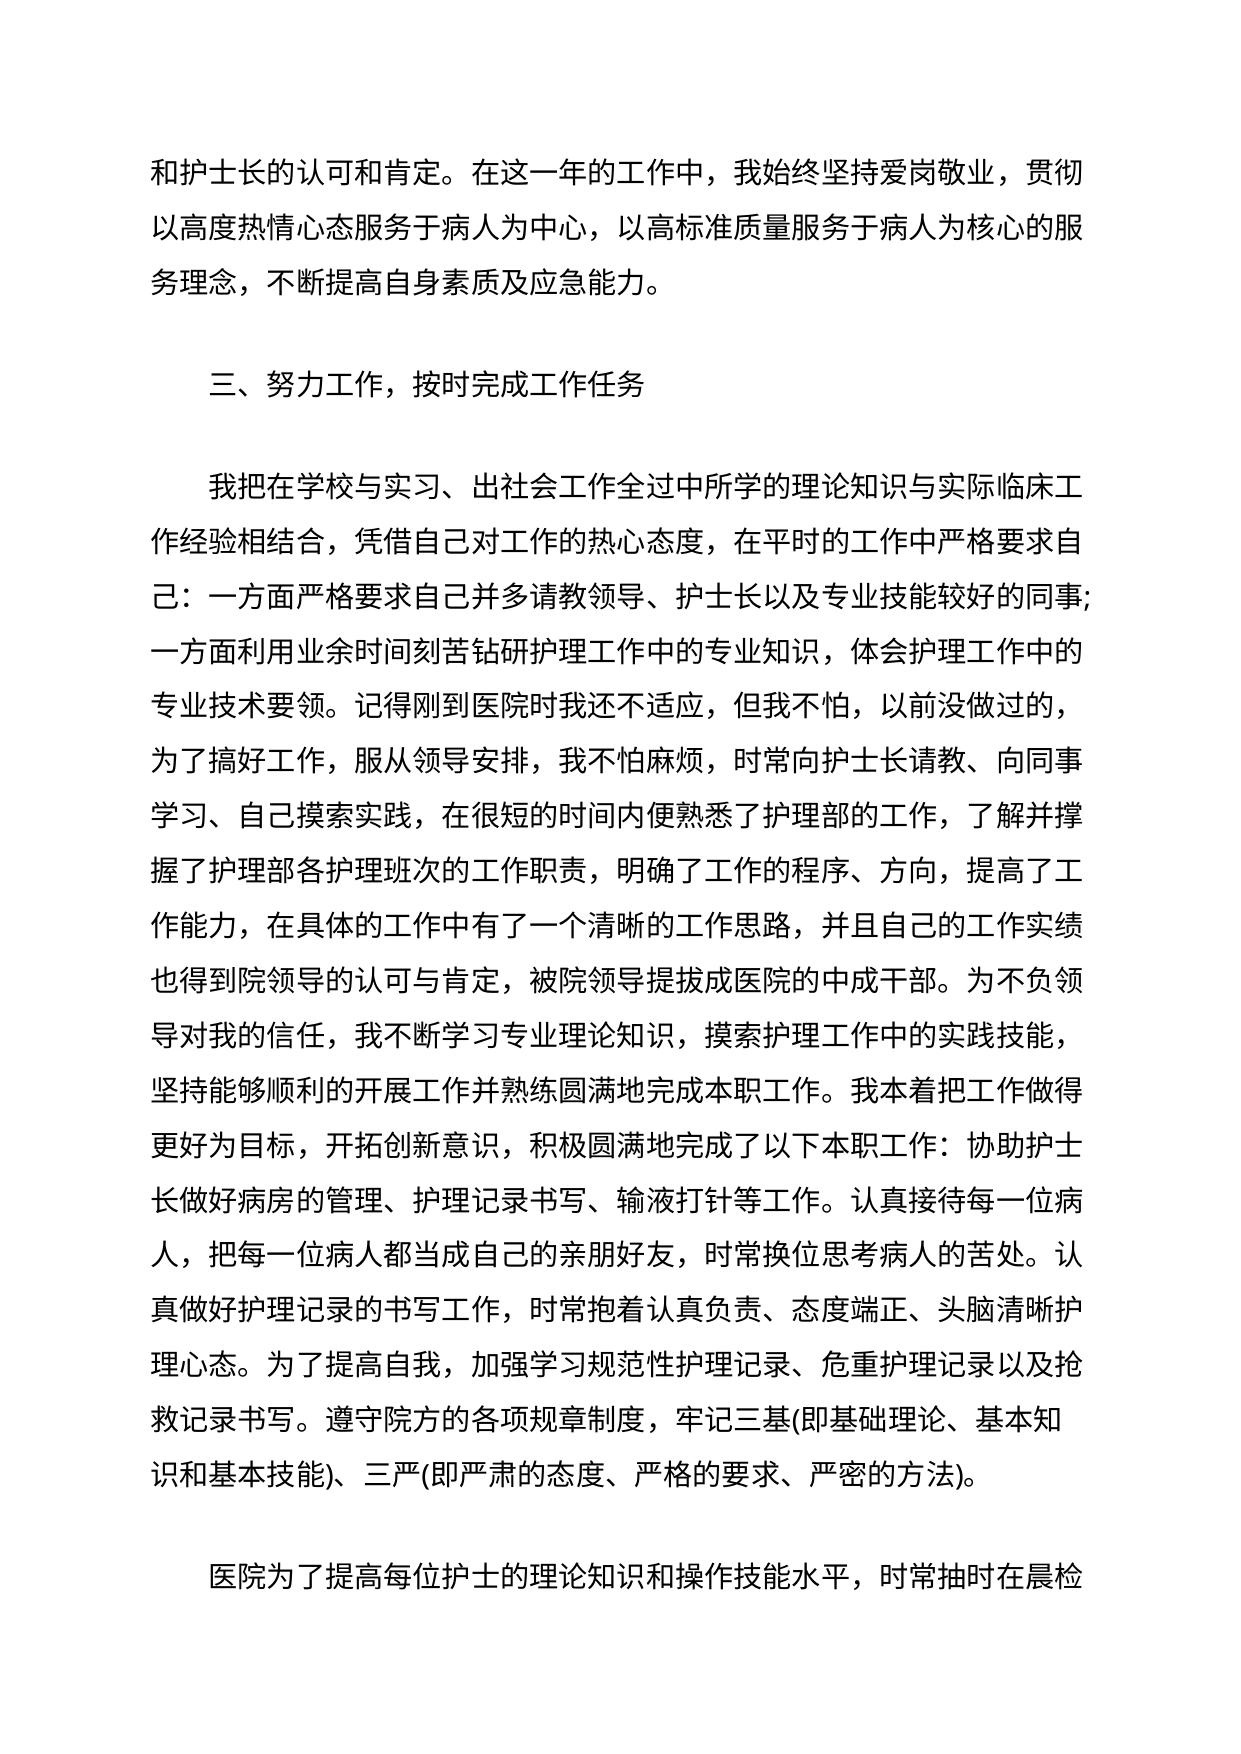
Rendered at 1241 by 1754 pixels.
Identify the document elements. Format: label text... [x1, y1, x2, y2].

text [150, 1554, 1090, 1596]
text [150, 150, 1090, 302]
text 三、努力工作，按时完成工作任务 [150, 362, 1090, 404]
text 我把在学校与实习、出社会工作全过中所学的理论知识与实际临床工作经验相结合，凭借自己对工作的热心态度，在平时的工作中严格要求自己：一方面严格要求自己并多请教领导、护士长以及专业技能较好的同事;一方面利用业余时间刻苦钻研护理工作中的专业知识，体会护理工作中的专业技术要领。记得刚到医院时我还不适应，但我不怕，以前没做过的，为了搞好工作，服从领导安排，我不怕麻烦，时常向护士长请教、向同事学习、自己摸索实践，在很短的时间内便熟悉了护理部的工作，了解并撑握了护理部各护理班次的工作职责，明确了工作的程序、方向，提高了工作能力，在具体的工作中有了一个清晰的工作思路，并且自己的工作实绩也得到院领导的认可与肯定，被院领导提拔成医院的中成干部。为不负领导对我的信任，我不断学习专业理论知识，摸索护理工作中的实践技能，坚持能够顺利的开展工作并熟练圆满地完成本职工作。我本着把工作做得更好为目标，开拓创新意识，积极圆满地完成了以下本职工作：协助护士长做好病房的管理、护理记录书写、输液打针等工作。认真接待每一位病人，把每一位病人都当成自己的亲朋好友，时常换位思考病人的苦处。认真做好护理记录的书写工作，时常抱着认真负责、态度端正、头脑清晰护理心态。为了提高自我，加强学习规范性护理记录、危重护理记录以及抢救记录书写。遵守院方的各项规章制度，牢记三基(即基础理论、基本知识和基本技能)、三严(即严肃的态度、严格的要求、严密的方法)。 [150, 463, 1090, 1494]
